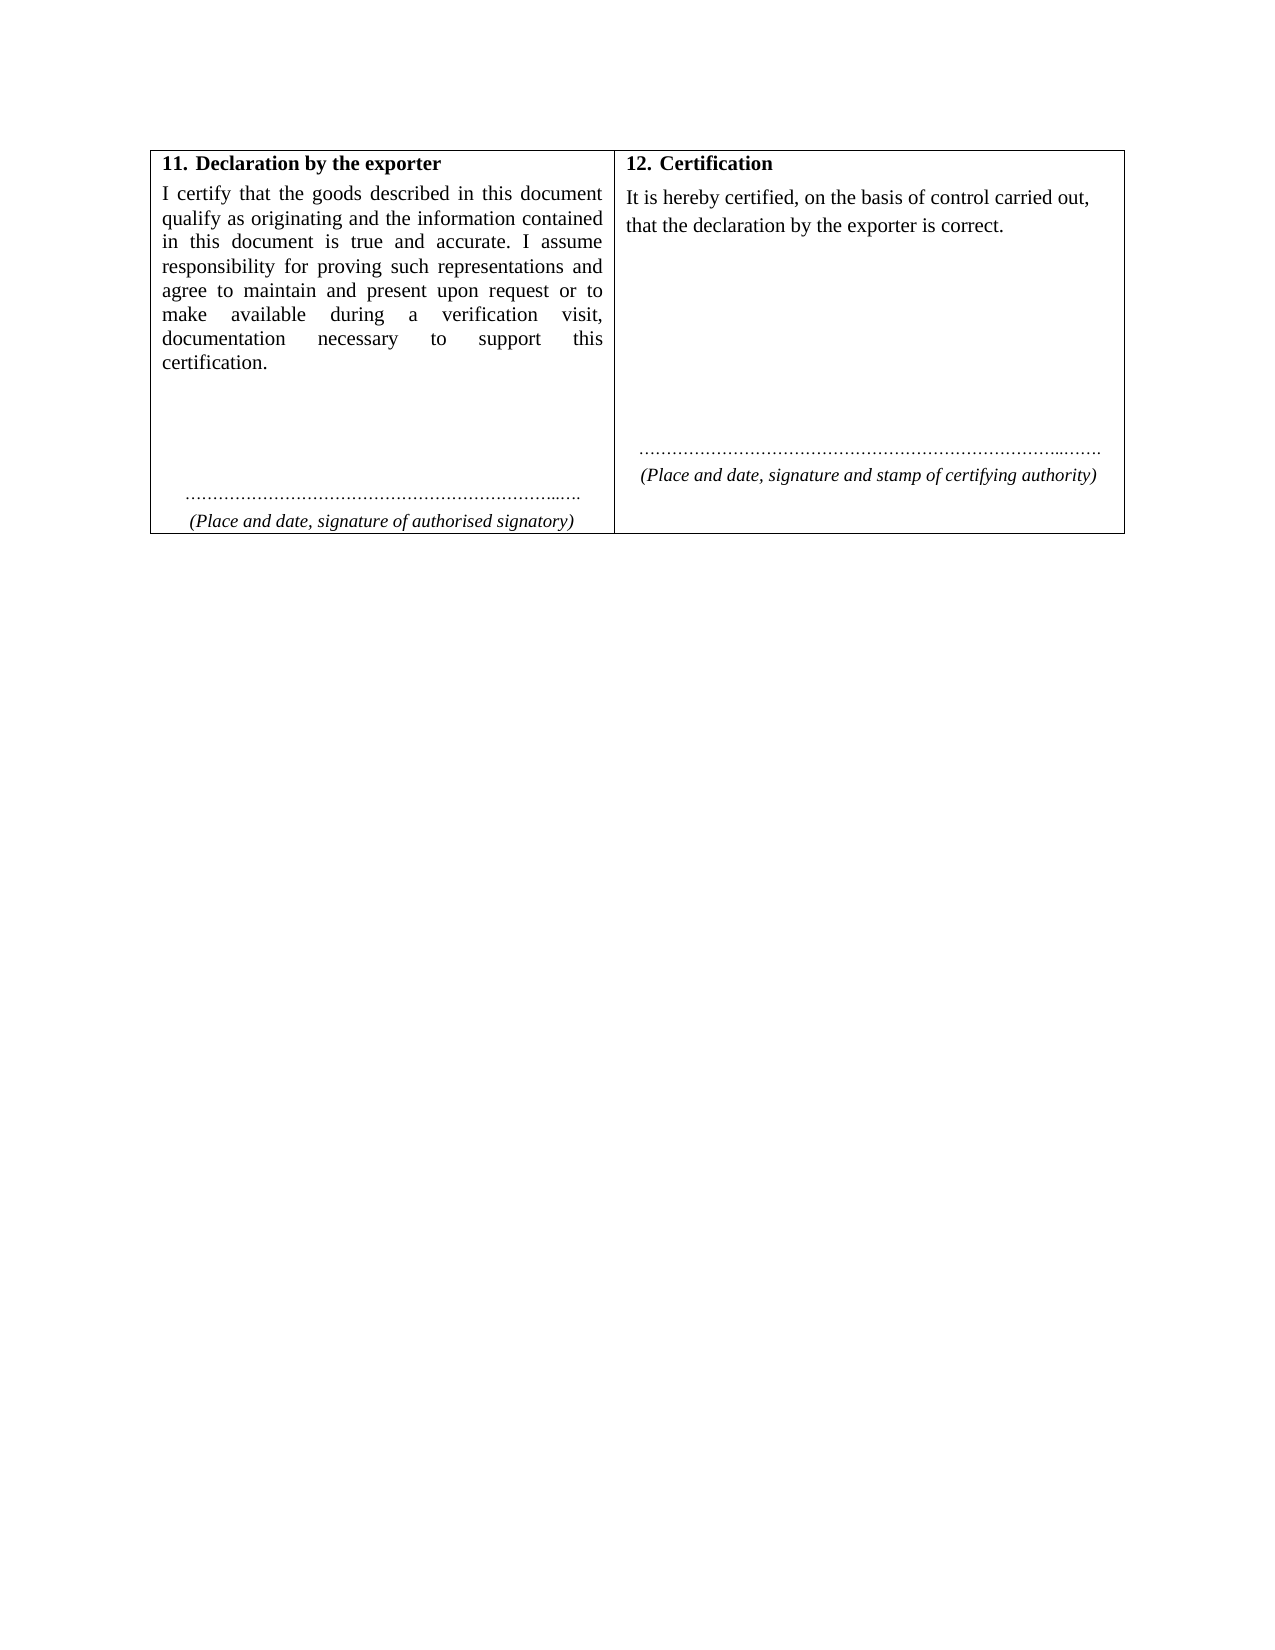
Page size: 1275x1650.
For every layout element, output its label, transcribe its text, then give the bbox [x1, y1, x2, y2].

table_cell 11. Declaration by the exporter I certify that the goods described in this document qualify as originating and the information contained in this document is true and accurate. I assume responsibility for proving such representations and agree to maintain and present upon request or to make available during a verification visit, documentation necessary to support this certification. …………………………………………………………..…. (Place and date, signature of authorised signatory) [151, 151, 614, 533]
table_cell 12. Certification It is hereby certified, on the basis of control carried out, that the declaration by the exporter is correct. …………………………………………………………………..……. (Place and date, signature and stamp of certifying authority) [615, 151, 1124, 533]
